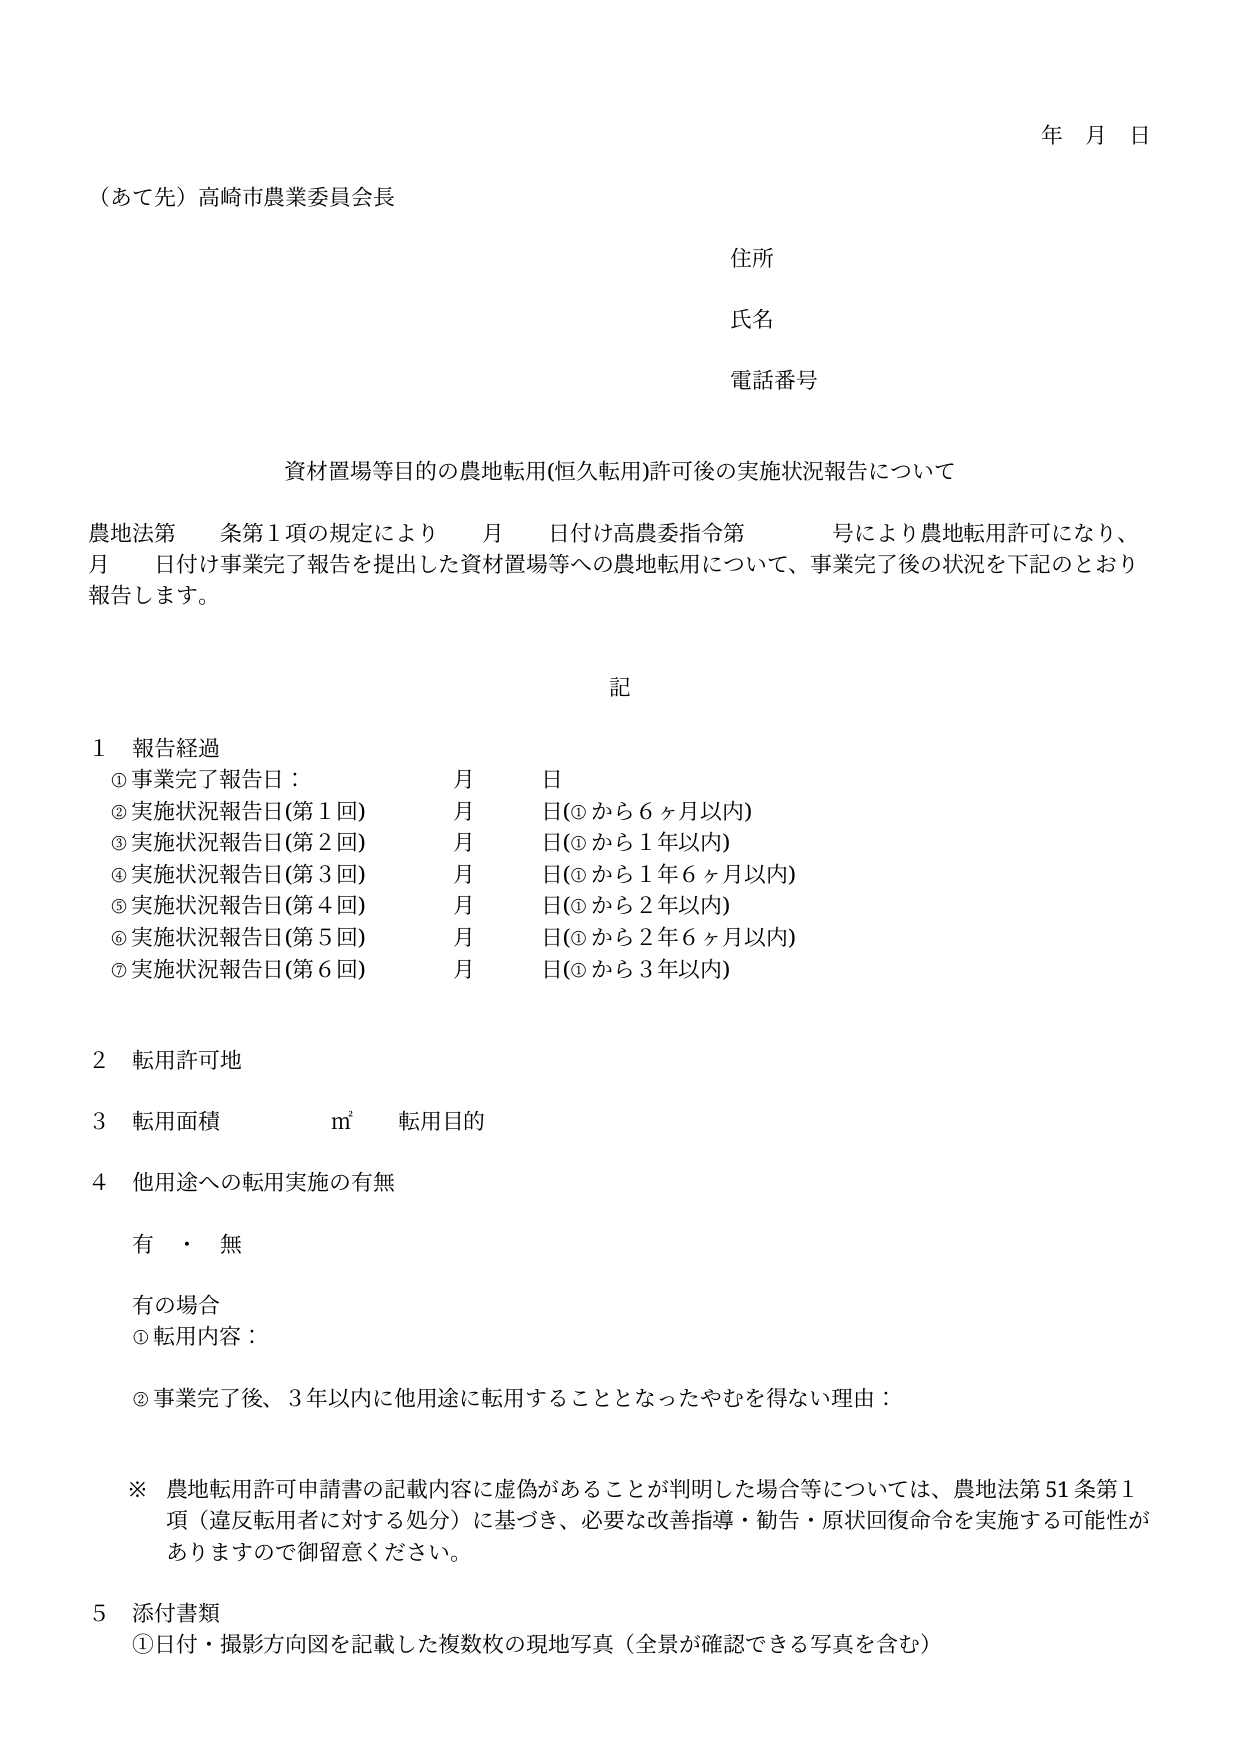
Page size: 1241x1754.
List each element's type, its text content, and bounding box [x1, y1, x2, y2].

text １ 報告経過 [89, 731, 1152, 762]
text ①日付・撮影方向図を記載した複数枚の現地写真（全景が確認できる写真を含む） [89, 1628, 1152, 1659]
text 有 ・ 無 [89, 1227, 1152, 1258]
text 記 [89, 670, 1152, 701]
text 住所 [730, 241, 1152, 272]
text 氏名 [730, 302, 1152, 334]
text ５ 添付書類 [89, 1596, 1152, 1628]
text ⑤実施状況報告日(第４回) 月 日(①から２年以内) [89, 889, 1152, 920]
text ④実施状況報告日(第３回) 月 日(①から１年６ヶ月以内) [89, 857, 1152, 889]
text ②事業完了後、３年以内に他用途に転用することとなったやむを得ない理由： [89, 1381, 1152, 1412]
text （あて先）高崎市農業委員会長 [89, 180, 1152, 211]
text 農地法第 条第１項の規定により 月 日付け高農委指令第 号により農地転用許可になり、 月 日付け事業完了報告を提出した資材置場等への農地転用について、事業完了後の状況を下記のとおり報告します。 [89, 516, 1152, 610]
text ②実施状況報告日(第１回) 月 日(①から６ヶ月以内) [89, 794, 1152, 826]
text ③実施状況報告日(第２回) 月 日(①から１年以内) [89, 826, 1152, 857]
text ①事業完了報告日： 月 日 [89, 762, 1152, 794]
text 有の場合 [89, 1288, 1152, 1319]
text ①転用内容： [89, 1319, 1152, 1351]
text 年 月 日 [89, 118, 1152, 150]
list 農地転用許可申請書の記載内容に虚偽があることが判明した場合等については、農地法第51条第１項（違反転用者に対する処分）に基づき、必要な改善指導・勧告・原状回復命令を実施する可能性がありますので御留意ください。 [128, 1472, 1152, 1566]
text ２ 転用許可地 [89, 1043, 1152, 1074]
text ３ 転用面積 ㎡ 転用目的 [89, 1104, 1152, 1136]
text 資材置場等目的の農地転用(恒久転用)許可後の実施状況報告について [89, 454, 1152, 486]
text ⑥実施状況報告日(第５回) 月 日(①から２年６ヶ月以内) [89, 920, 1152, 952]
text 電話番号 [730, 363, 1152, 395]
text ４ 他用途への転用実施の有無 [89, 1166, 1152, 1197]
text ⑦実施状況報告日(第６回) 月 日(①から３年以内) [89, 952, 1152, 983]
